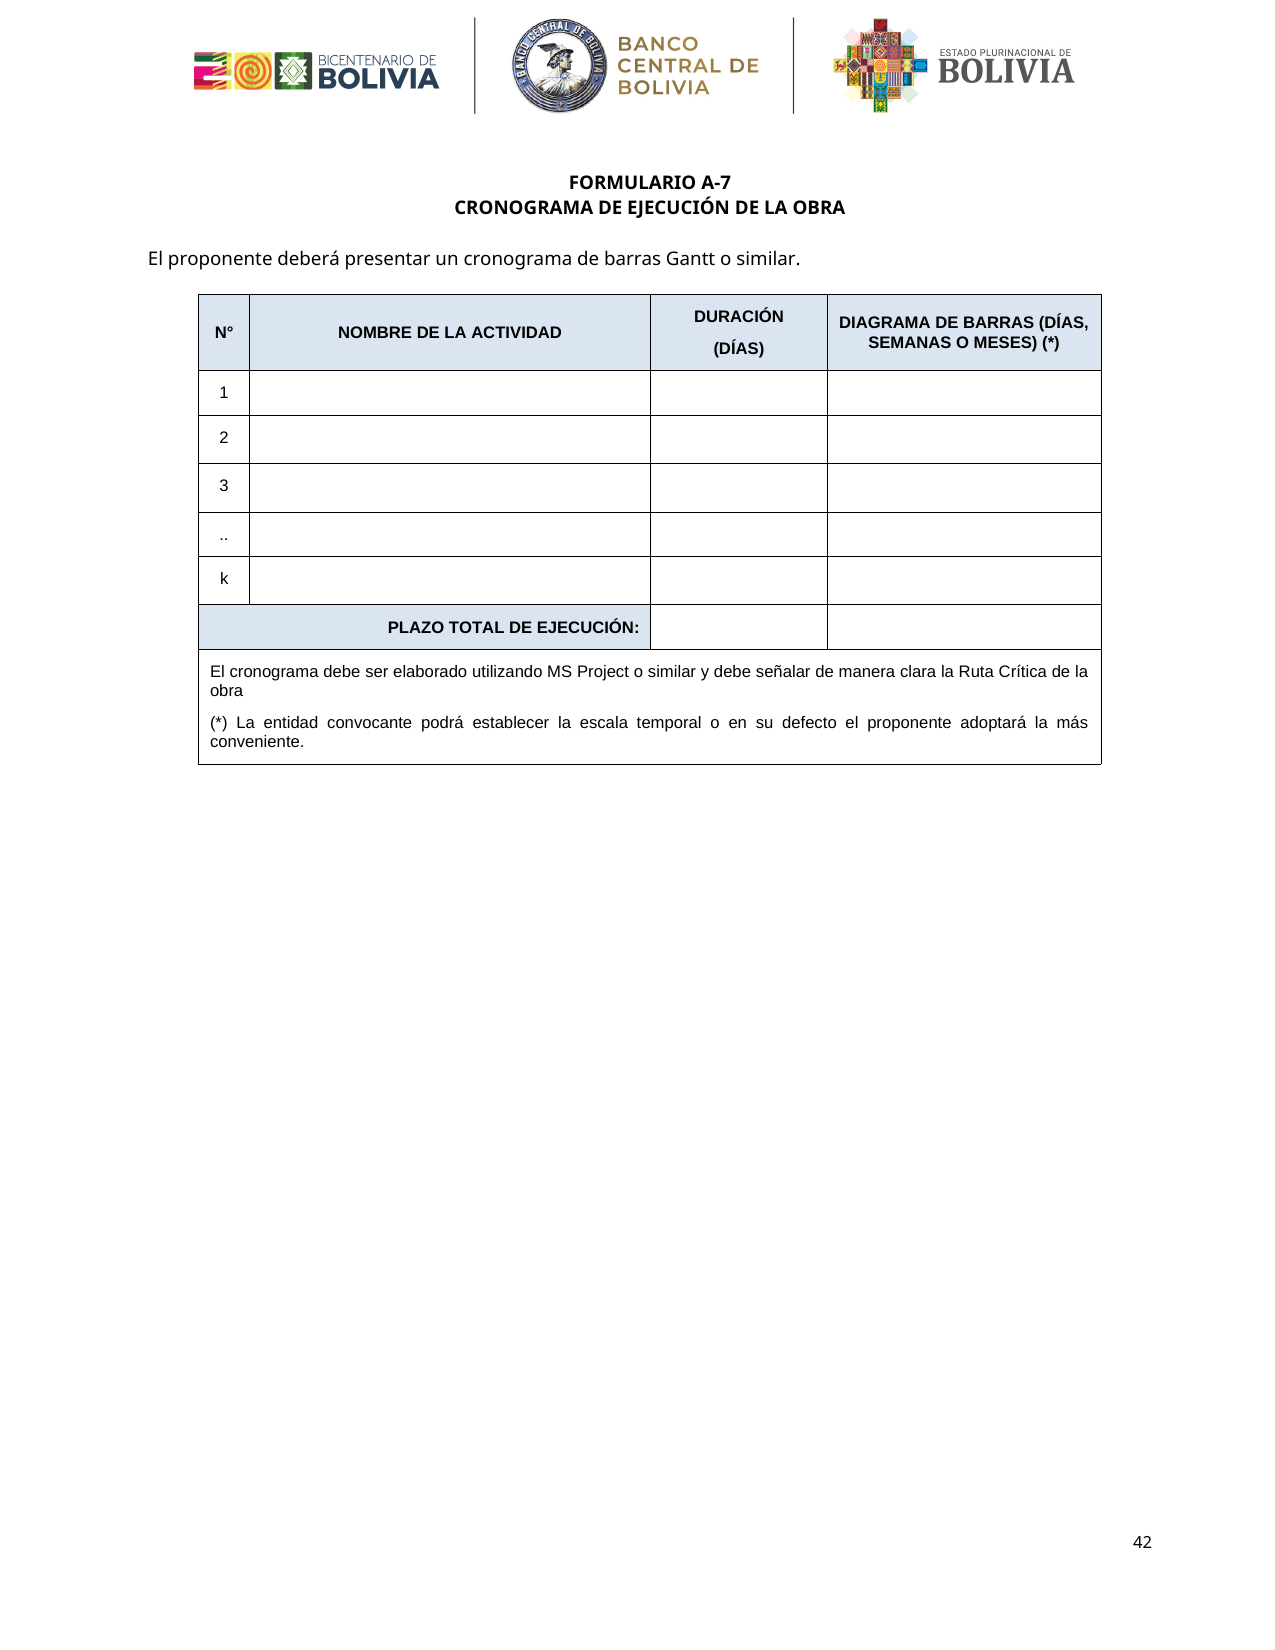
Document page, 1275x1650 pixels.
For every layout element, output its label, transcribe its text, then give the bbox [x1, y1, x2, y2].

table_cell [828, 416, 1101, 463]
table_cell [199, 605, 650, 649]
text FORMULARIO A-7 [148, 169, 1152, 195]
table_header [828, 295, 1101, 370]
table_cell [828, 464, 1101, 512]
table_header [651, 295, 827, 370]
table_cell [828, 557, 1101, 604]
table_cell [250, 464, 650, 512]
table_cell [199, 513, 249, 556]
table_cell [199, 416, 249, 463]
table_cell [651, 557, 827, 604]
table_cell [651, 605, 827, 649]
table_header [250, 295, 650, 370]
text CRONOGRAMA DE EJECUCIÓN DE LA OBRA [148, 195, 1152, 220]
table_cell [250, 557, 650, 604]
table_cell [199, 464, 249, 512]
picture [0, 1, 1272, 117]
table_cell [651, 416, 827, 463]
text El proponente deberá presentar un cronograma de barras Gantt o similar. [148, 246, 1152, 271]
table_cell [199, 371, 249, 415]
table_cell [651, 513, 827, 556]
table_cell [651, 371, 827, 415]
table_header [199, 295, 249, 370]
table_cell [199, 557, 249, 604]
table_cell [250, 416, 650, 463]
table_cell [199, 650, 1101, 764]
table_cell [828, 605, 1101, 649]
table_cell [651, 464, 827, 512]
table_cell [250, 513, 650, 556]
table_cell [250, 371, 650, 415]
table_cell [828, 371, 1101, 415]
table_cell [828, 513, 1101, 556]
